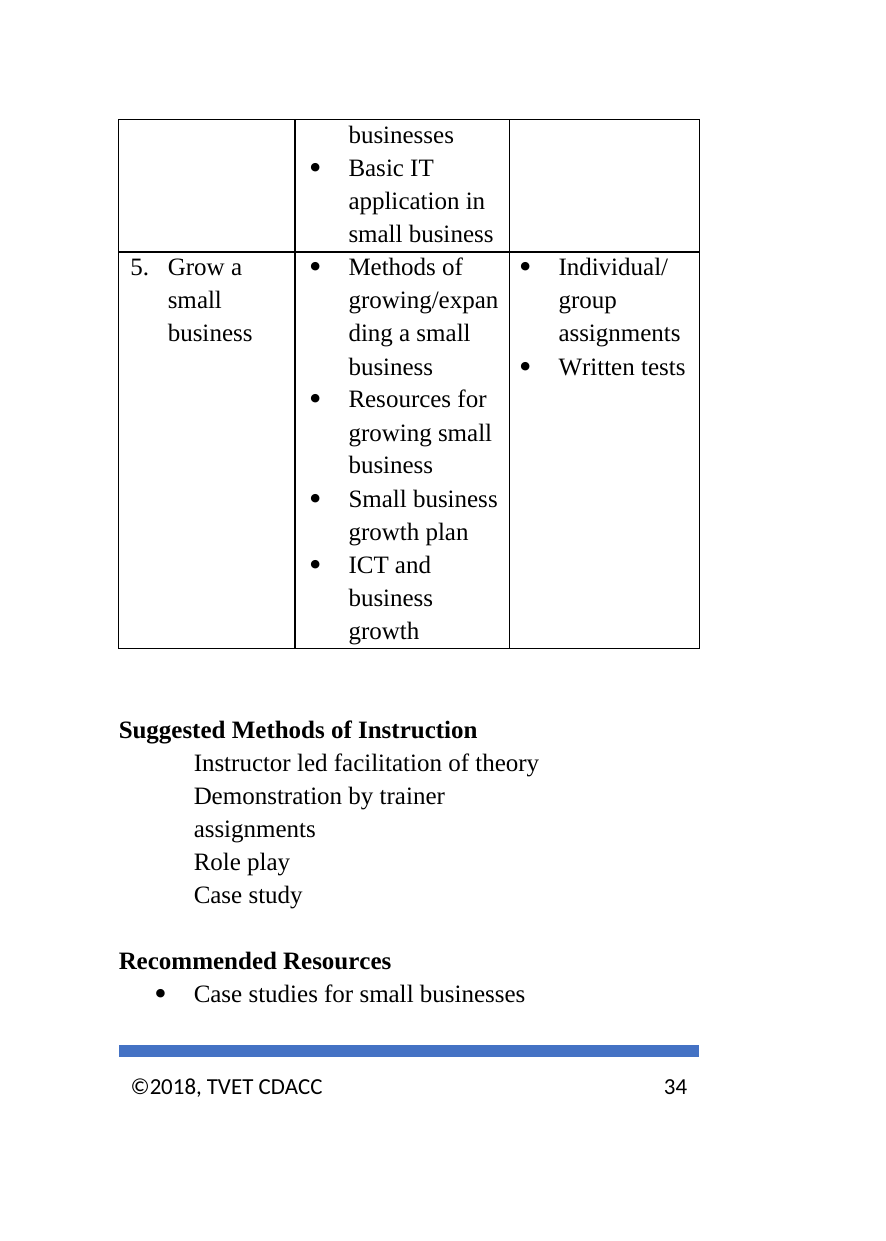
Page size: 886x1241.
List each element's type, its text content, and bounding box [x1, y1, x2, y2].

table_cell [119, 120, 294, 251]
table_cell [510, 120, 699, 251]
list Case study [156, 880, 699, 909]
list assignments [156, 814, 699, 843]
text Recommended Resources [118, 946, 698, 975]
table_cell Grow a small business [119, 253, 294, 648]
text Suggested Methods of Instruction [118, 715, 698, 744]
table_cell Methods of growing/expanding a small business Resources for growing small business Small business growth plan ICT and business growth [296, 253, 509, 648]
list Demonstration by trainer [156, 781, 699, 810]
table_cell Individual/group assignments Written tests [510, 253, 699, 648]
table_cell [296, 120, 509, 251]
list Case studies for small businesses [156, 979, 699, 1008]
list Role play [156, 847, 699, 876]
list Instructor led facilitation of theory [156, 748, 699, 777]
